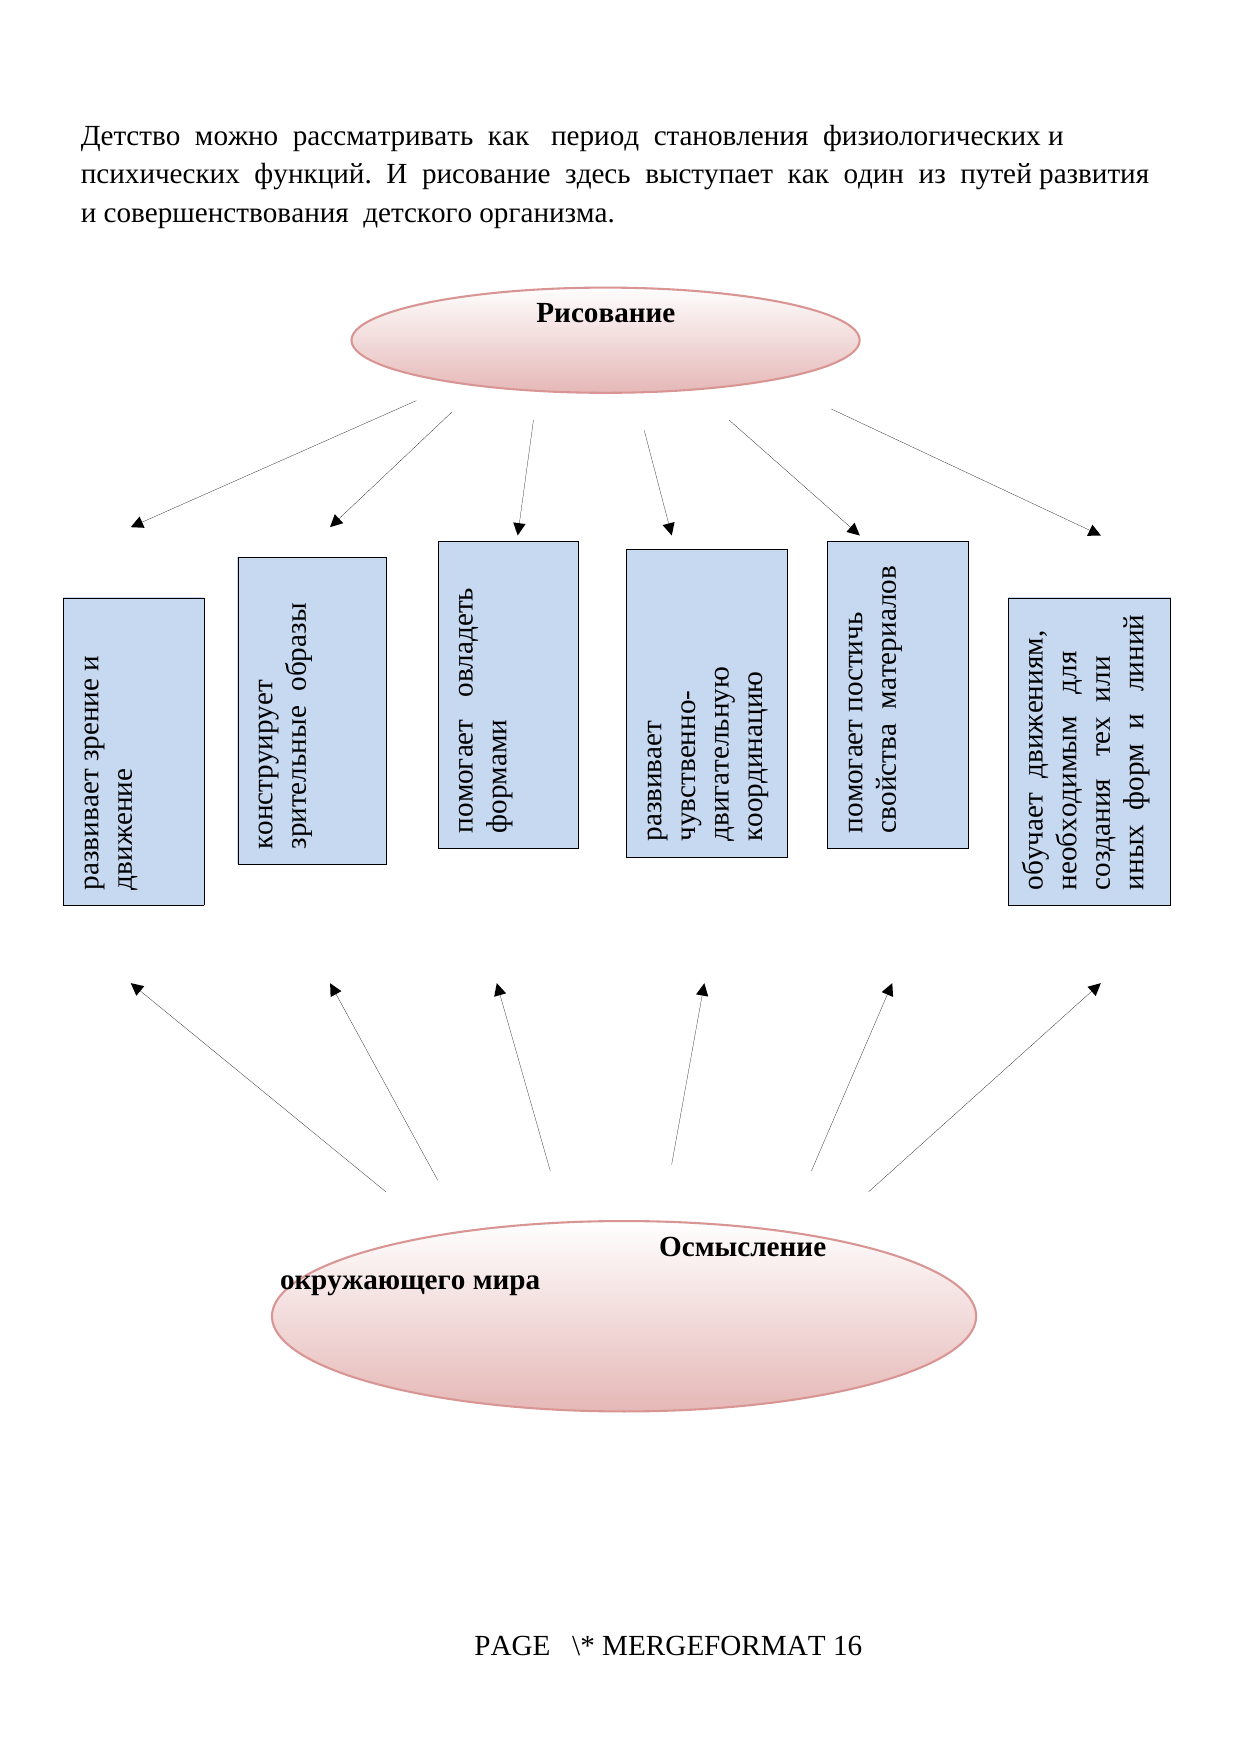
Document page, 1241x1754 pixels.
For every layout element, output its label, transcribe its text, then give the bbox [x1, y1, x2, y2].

text Детство можно рассматривать как период становления физиологических и психических функций. И рисование здесь выступает как один из путей развития и совершенствования детского организма. [81, 118, 1152, 229]
